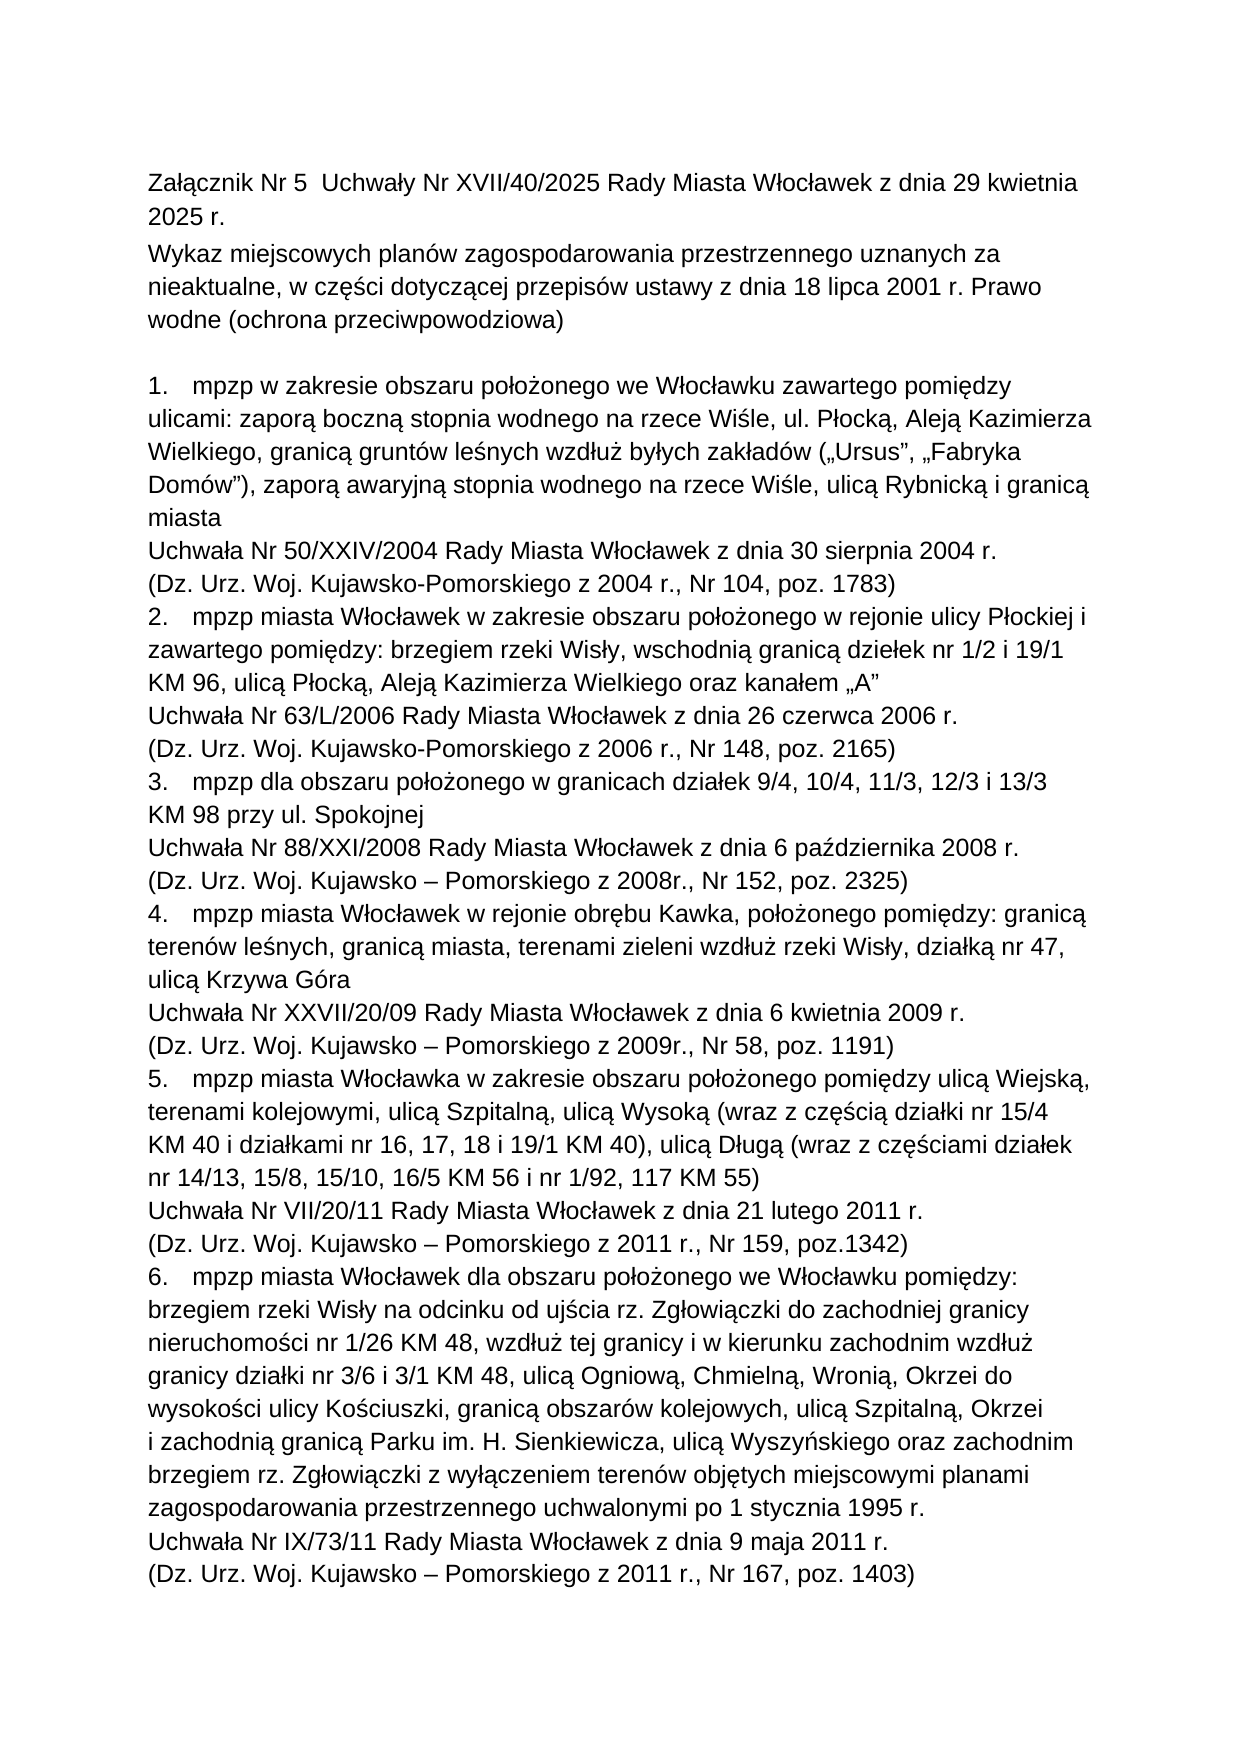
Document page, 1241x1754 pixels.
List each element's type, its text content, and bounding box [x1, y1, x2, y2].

text (Dz. Urz. Woj. Kujawsko-Pomorskiego z 2006 r., Nr 148, poz. 2165) [148, 734, 1093, 763]
subtitle Załącznik Nr 5 Uchwały Nr XVII/40/2025 Rady Miasta Włocławek z dnia 29 kwietnia 2025 r. [148, 168, 1093, 230]
text (Dz. Urz. Woj. Kujawsko – Pomorskiego z 2011 r., Nr 159, poz.1342) [148, 1229, 1093, 1258]
text Uchwała Nr VII/20/11 Rady Miasta Włocławek z dnia 21 lutego 2011 r. [148, 1196, 1093, 1225]
text (Dz. Urz. Woj. Kujawsko – Pomorskiego z 2009r., Nr 58, poz. 1191) [148, 1031, 1093, 1060]
text (Dz. Urz. Woj. Kujawsko-Pomorskiego z 2004 r., Nr 104, poz. 1783) [148, 569, 1093, 598]
text (Dz. Urz. Woj. Kujawsko – Pomorskiego z 2011 r., Nr 167, poz. 1403) [148, 1559, 1093, 1588]
list mpzp miasta Włocławek w zakresie obszaru położonego w rejonie ulicy Płockiej i zawartego pomiędzy: brzegiem rzeki Wisły, wschodnią granicą dziełek nr 1/2 i 19/1 KM 96, ulicą Płocką, Aleją Kazimierza Wielkiego oraz kanałem „A” [148, 602, 1093, 697]
list mpzp w zakresie obszaru położonego we Włocławku zawartego pomiędzy ulicami: zaporą boczną stopnia wodnego na rzece Wiśle, ul. Płocką, Aleją Kazimierza Wielkiego, granicą gruntów leśnych wzdłuż byłych zakładów („Ursus”, „Fabryka Domów”), zaporą awaryjną stopnia wodnego na rzece Wiśle, ulicą Rybnicką i granicą miasta [148, 371, 1093, 532]
list mpzp miasta Włocławek w rejonie obrębu Kawka, położonego pomiędzy: granicą terenów leśnych, granicą miasta, terenami zieleni wzdłuż rzeki Wisły, działką nr 47, ulicą Krzywa Góra [148, 899, 1093, 994]
list mpzp miasta Włocławek dla obszaru położonego we Włocławku pomiędzy: brzegiem rzeki Wisły na odcinku od ujścia rz. Zgłowiączki do zachodniej granicy nieruchomości nr 1/26 KM 48, wzdłuż tej granicy i w kierunku zachodnim wzdłuż granicy działki nr 3/6 i 3/1 KM 48, ulicą Ogniową, Chmielną, Wronią, Okrzei do wysokości ulicy Kościuszki, granicą obszarów kolejowych, ulicą Szpitalną, Okrzei i zachodnią granicą Parku im. H. Sienkiewicza, ulicą Wyszyńskiego oraz zachodnim brzegiem rz. Zgłowiączki z wyłączeniem terenów objętych miejscowymi planami zagospodarowania przestrzennego uchwalonymi po 1 stycznia 1995 r. [148, 1262, 1093, 1522]
text Uchwała Nr IX/73/11 Rady Miasta Włocławek z dnia 9 maja 2011 r. [148, 1526, 1093, 1555]
text Uchwała Nr 63/L/2006 Rady Miasta Włocławek z dnia 26 czerwca 2006 r. [148, 701, 1093, 730]
text (Dz. Urz. Woj. Kujawsko – Pomorskiego z 2008r., Nr 152, poz. 2325) [148, 866, 1093, 895]
text Wykaz miejscowych planów zagospodarowania przestrzennego uznanych za nieaktualne, w części dotyczącej przepisów ustawy z dnia 18 lipca 2001 r. Prawo wodne (ochrona przeciwpowodziowa) [148, 239, 1093, 333]
text Uchwała Nr XXVII/20/09 Rady Miasta Włocławek z dnia 6 kwietnia 2009 r. [148, 998, 1093, 1027]
list mpzp miasta Włocławka w zakresie obszaru położonego pomiędzy ulicą Wiejską, terenami kolejowymi, ulicą Szpitalną, ulicą Wysoką (wraz z częścią działki nr 15/4 KM 40 i działkami nr 16, 17, 18 i 19/1 KM 40), ulicą Długą (wraz z częściami działek nr 14/13, 15/8, 15/10, 16/5 KM 56 i nr 1/92, 117 KM 55) [148, 1064, 1093, 1192]
list mpzp dla obszaru położonego w granicach działek 9/4, 10/4, 11/3, 12/3 i 13/3 KM 98 przy ul. Spokojnej [148, 767, 1093, 829]
text Uchwała Nr 50/XXIV/2004 Rady Miasta Włocławek z dnia 30 sierpnia 2004 r. [148, 536, 1093, 564]
text Uchwała Nr 88/XXI/2008 Rady Miasta Włocławek z dnia 6 października 2008 r. [148, 833, 1093, 862]
